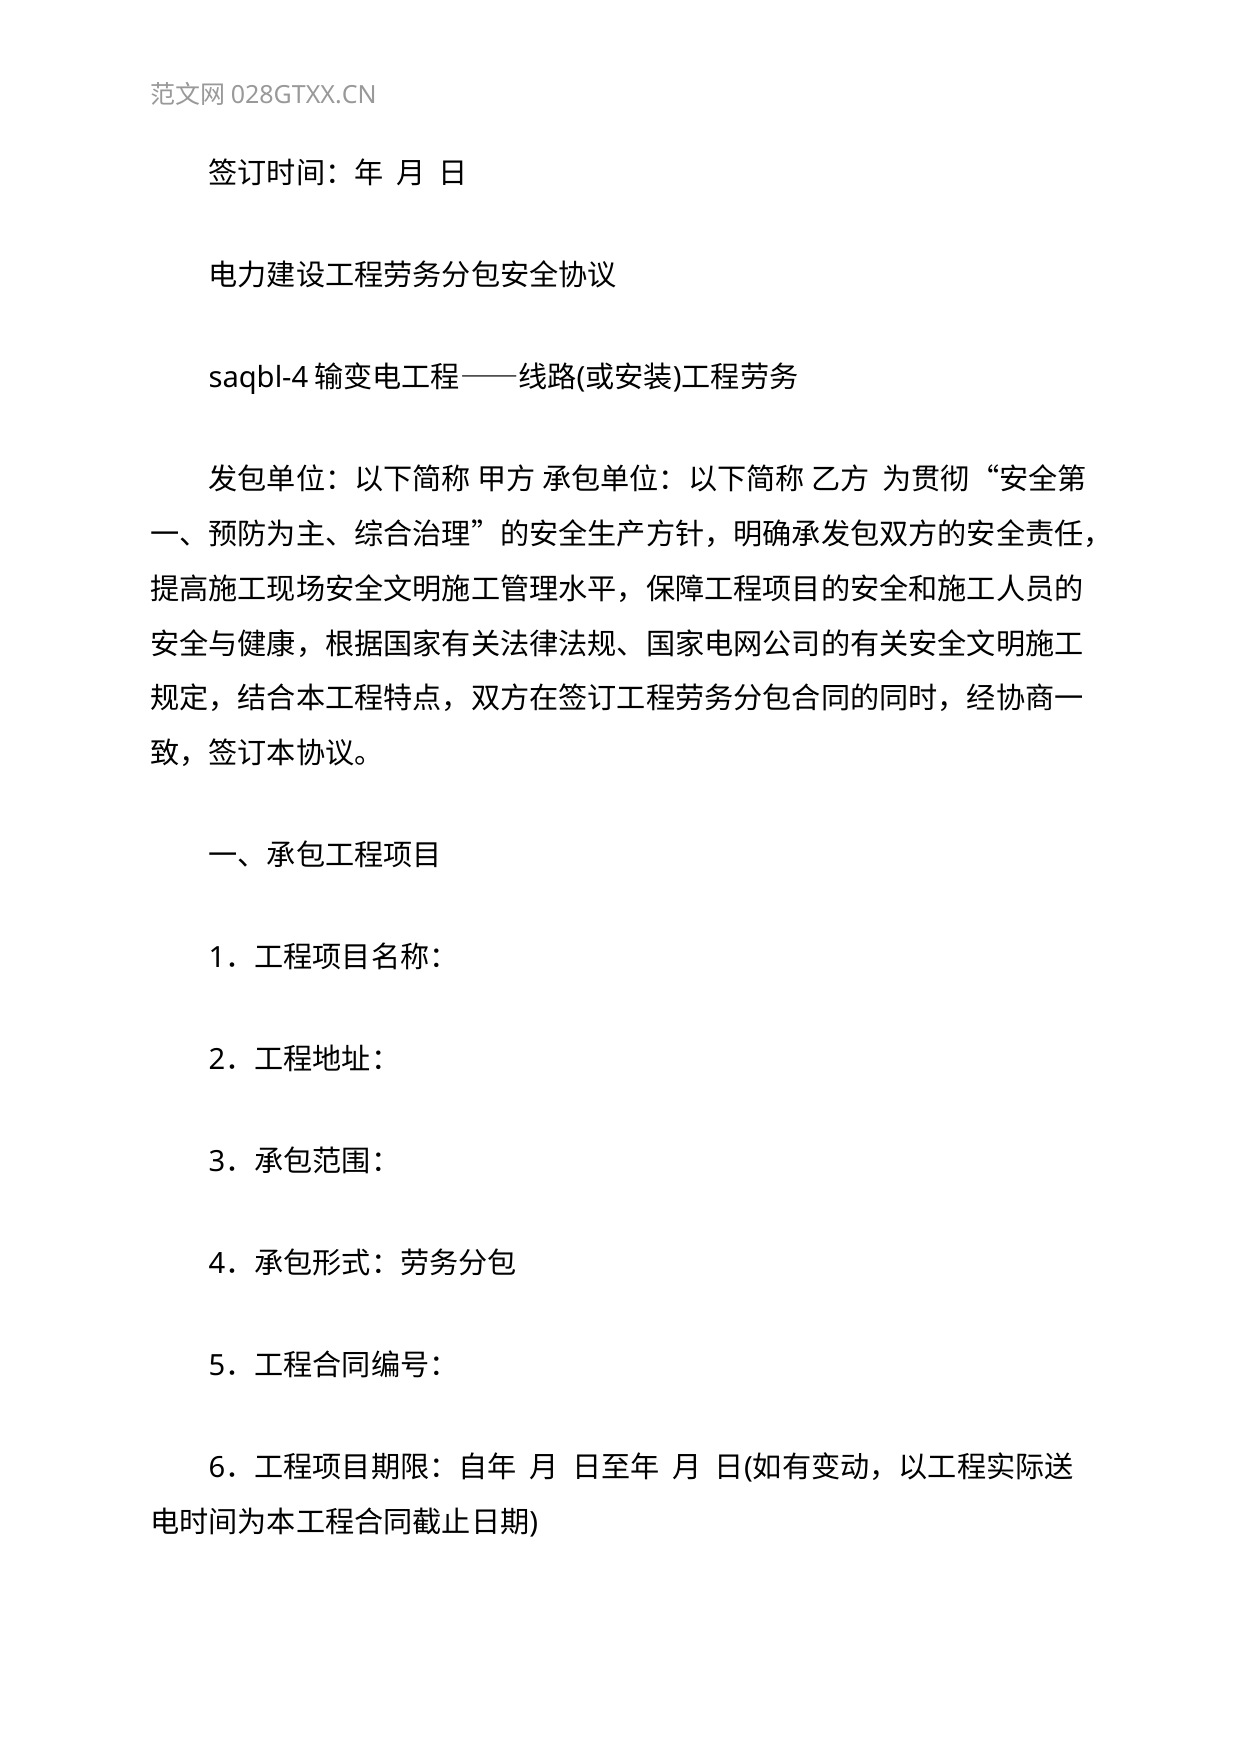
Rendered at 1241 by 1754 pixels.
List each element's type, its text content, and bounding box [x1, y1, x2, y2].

text 6．工程项目期限：自年 月 日至年 月 日(如有变动，以工程实际送电时间为本工程合同截止日期) [150, 1443, 1090, 1541]
text 2．工程地址： [150, 1036, 1090, 1078]
text 4．承包形式：劳务分包 [150, 1239, 1090, 1282]
text 签订时间：年 月 日 [150, 150, 1090, 192]
text 一、承包工程项目 [150, 832, 1090, 874]
text 发包单位：以下简称 甲方 承包单位：以下简称 乙方 为贯彻“安全第一、预防为主、综合治理”的安全生产方针，明确承发包双方的安全责任，提高施工现场安全文明施工管理水平，保障工程项目的安全和施工人员的安全与健康，根据国家有关法律法规、国家电网公司的有关安全文明施工规定，结合本工程特点，双方在签订工程劳务分包合同的同时，经协商一致，签订本协议。 [150, 456, 1090, 772]
text 1．工程项目名称： [150, 933, 1090, 976]
text 5．工程合同编号： [150, 1341, 1090, 1384]
text saqbl-4输变电工程——线路(或安装)工程劳务 [150, 353, 1090, 396]
text 电力建设工程劳务分包安全协议 [150, 252, 1090, 294]
text 3．承包范围： [150, 1137, 1090, 1180]
